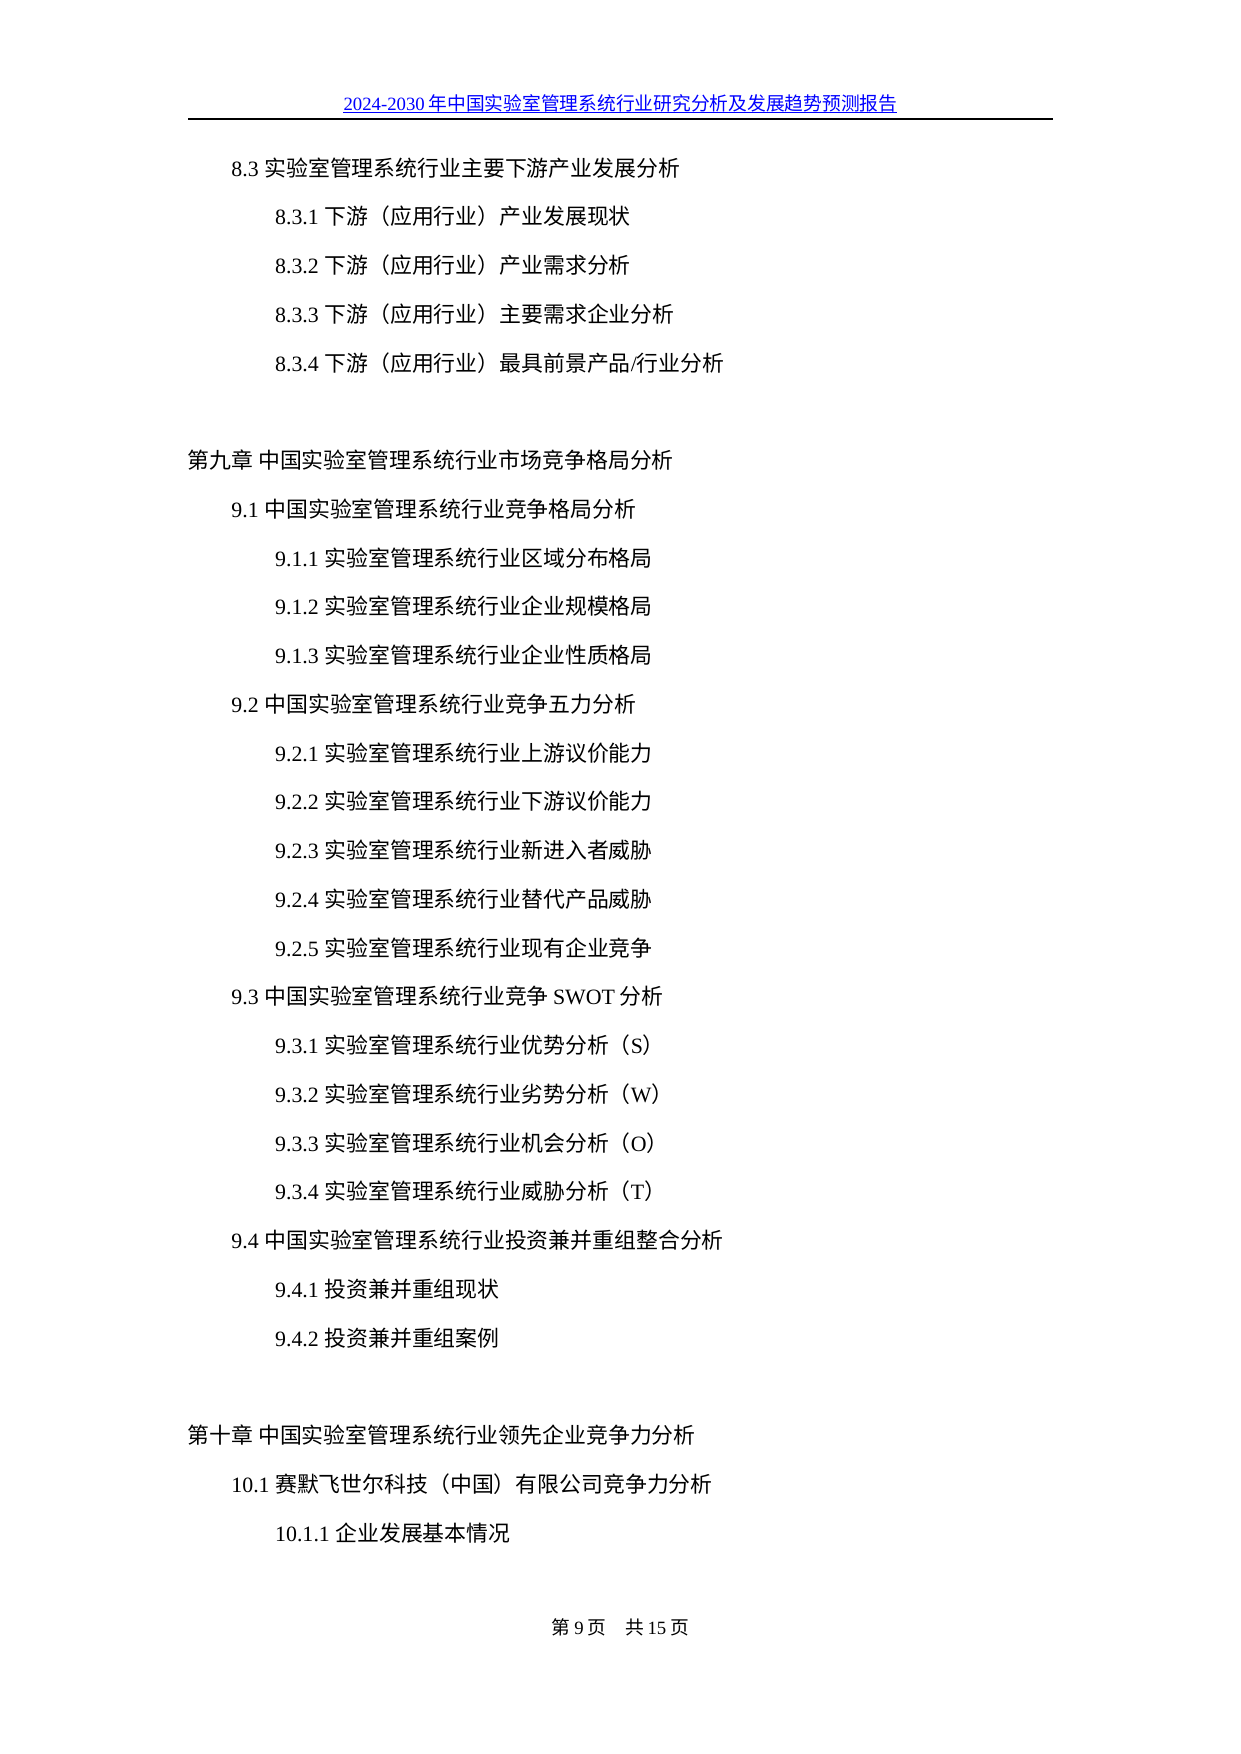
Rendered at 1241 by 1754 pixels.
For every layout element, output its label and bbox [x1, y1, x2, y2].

text [187, 150, 1053, 1548]
